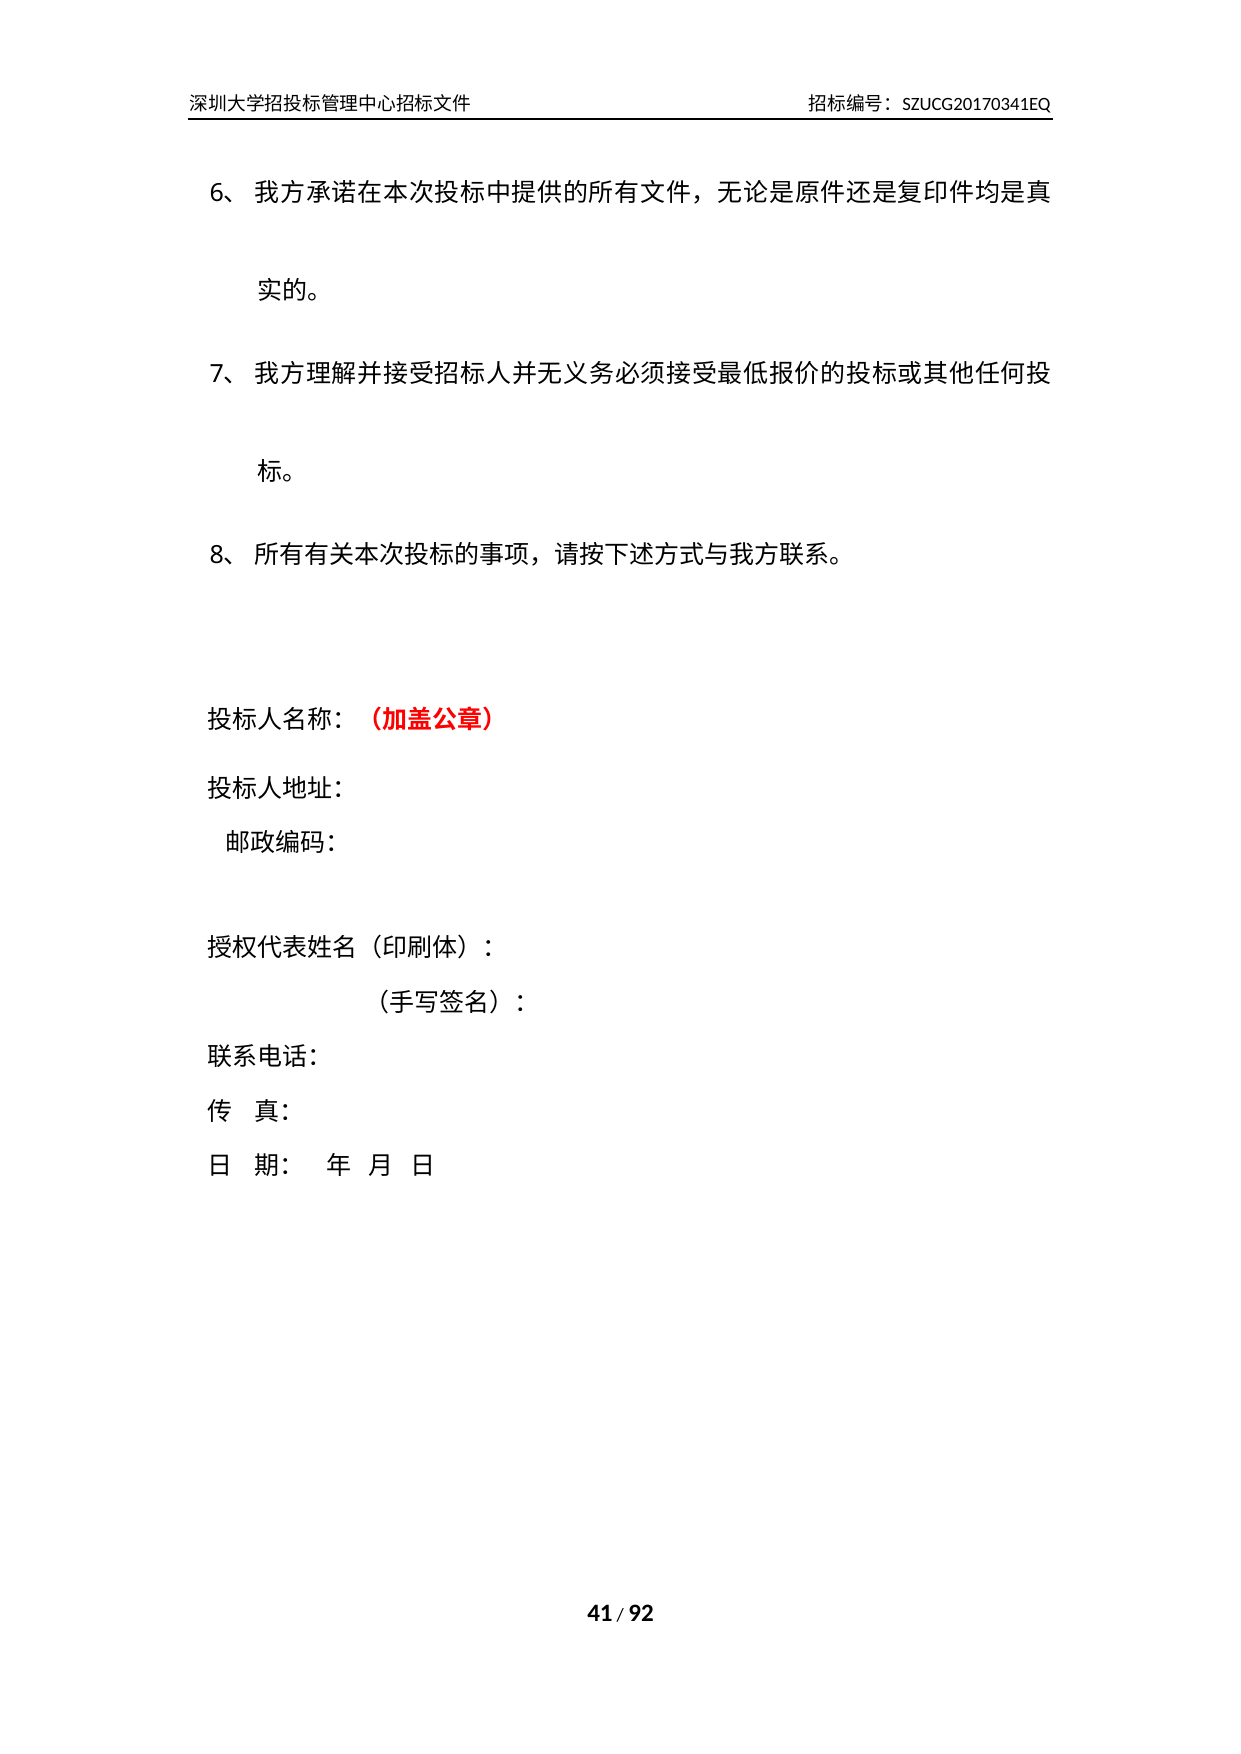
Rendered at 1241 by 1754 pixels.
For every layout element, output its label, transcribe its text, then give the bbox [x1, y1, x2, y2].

text 日 期： 年 月 日 [187, 1145, 1053, 1182]
text 投标人地址： [187, 768, 1053, 804]
text 传 真： [187, 1091, 1053, 1127]
list 我方理解并接受招标人并无义务必须接受最低报价的投标或其他任何投标。 [209, 339, 1053, 502]
list 我方承诺在本次投标中提供的所有文件，无论是原件还是复印件均是真实的。 [209, 158, 1053, 321]
list 所有有关本次投标的事项，请按下述方式与我方联系。 [209, 520, 1053, 585]
text 邮政编码： [225, 822, 1053, 859]
text 投标人名称：（加盖公章） [187, 685, 1053, 750]
text （手写签名）： [187, 982, 1053, 1018]
text 授权代表姓名（印刷体）： [187, 928, 1053, 964]
text 联系电话： [187, 1037, 1053, 1073]
